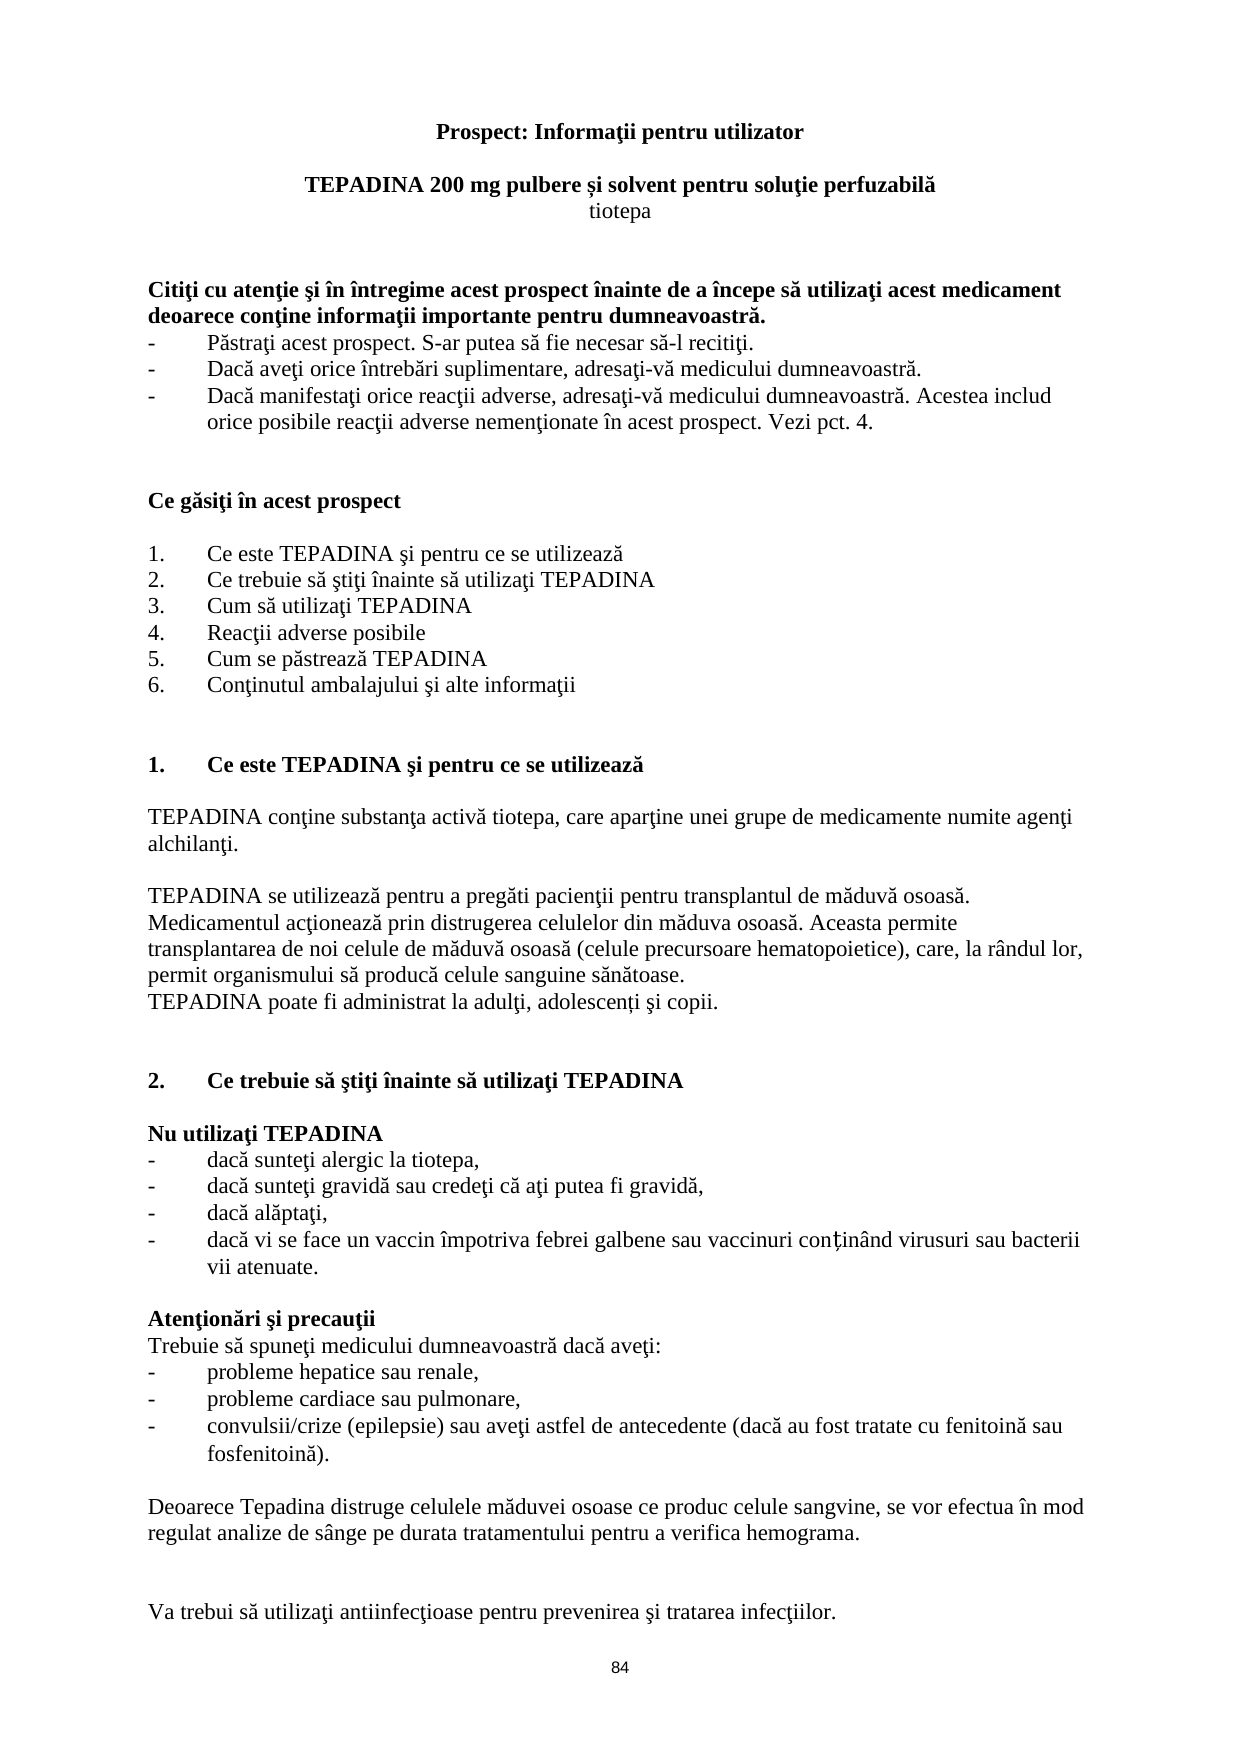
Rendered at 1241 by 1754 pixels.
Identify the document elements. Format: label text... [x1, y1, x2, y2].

text - Dacă manifestaţi orice reacţii adverse, adresaţi-vă medicului dumneavoastră. Acestea includ orice posibile reacţii adverse nemenţionate în acest prospect. Vezi pct. 4. [148, 382, 1093, 434]
list TEPADINA conţine substanţa activă tiotepa, care aparţine unei grupe de medicamente numite agenţi alchilanţi. [148, 803, 1093, 856]
text 4. Reacţii adverse posibile [148, 619, 1093, 645]
text Deoarece Tepadina distruge celulele măduvei osoase ce produc celule sangvine, se vor efectua în mod regulat analize de sânge pe durata tratamentului pentru a verifica hemograma. [148, 1493, 1092, 1546]
text 6. Conţinutul ambalajului şi alte informaţii [148, 672, 1093, 698]
text tiotepa [148, 197, 1092, 223]
text 5. Cum se păstrează TEPADINA [148, 645, 1093, 672]
text TEPADINA 200 mg pulbere și solvent pentru soluţie perfuzabilă [148, 171, 1092, 197]
text Citiţi cu atenţie şi în întregime acest prospect înainte de a începe să utilizaţi acest medicament deoarece conţine informaţii importante pentru dumneavoastră. [148, 276, 1092, 329]
text 2. Ce trebuie să ştiţi înainte să utilizaţi TEPADINA [148, 566, 1093, 592]
text - dacă sunteţi alergic la tiotepa, [148, 1146, 1092, 1172]
text - Păstraţi acest prospect. S-ar putea să fie necesar să-l recitiţi. [148, 329, 1093, 355]
text - convulsii/crize (epilepsie) sau aveţi astfel de antecedente (dacă au fost tratate cu fenitoină sau fosfenitoină). [148, 1412, 1092, 1466]
list Ce găsiţi în acest prospect [148, 487, 1093, 513]
list Nu utilizaţi TEPADINA [148, 1119, 1092, 1146]
text 2. Ce trebuie să ştiţi înainte să utilizaţi TEPADINA [148, 1067, 1092, 1093]
text 3. Cum să utilizaţi TEPADINA [148, 592, 1093, 619]
list TEPADINA poate fi administrat la adulţi, adolescenți şi copii. [148, 988, 1093, 1014]
text - dacă sunteţi gravidă sau credeţi că aţi putea fi gravidă, [148, 1172, 1092, 1199]
text - dacă vi se face un vaccin împotriva febrei galbene sau vaccinuri conținând virusuri sau bacterii vii atenuate. [148, 1225, 1092, 1279]
text Atenţionări şi precauţii [148, 1305, 1092, 1332]
text Prospect: Informaţii pentru utilizator [148, 118, 1092, 144]
list TEPADINA se utilizează pentru a pregăti pacienţii pentru transplantul de măduvă osoasă. Medicamentul acţionează prin distrugerea celulelor din măduva osoasă. Aceasta permite transplantarea de noi celule de măduvă osoasă (celule precursoare hematopoietice), care, la rândul lor, permit organismului să producă celule sanguine sănătoase. [148, 882, 1093, 988]
text - dacă alăptaţi, [148, 1199, 1092, 1225]
text Va trebui să utilizaţi antiinfecţioase pentru prevenirea şi tratarea infecţiilor. [148, 1598, 1092, 1624]
text - probleme hepatice sau renale, [148, 1358, 1092, 1385]
text 1. Ce este TEPADINA şi pentru ce se utilizează [148, 540, 1093, 566]
text 1. Ce este TEPADINA şi pentru ce se utilizează [148, 751, 1092, 777]
text - probleme cardiace sau pulmonare, [148, 1385, 1092, 1412]
text - Dacă aveţi orice întrebări suplimentare, adresaţi-vă medicului dumneavoastră. [148, 355, 1093, 382]
text Trebuie să spuneţi medicului dumneavoastră dacă aveţi: [148, 1332, 1092, 1358]
